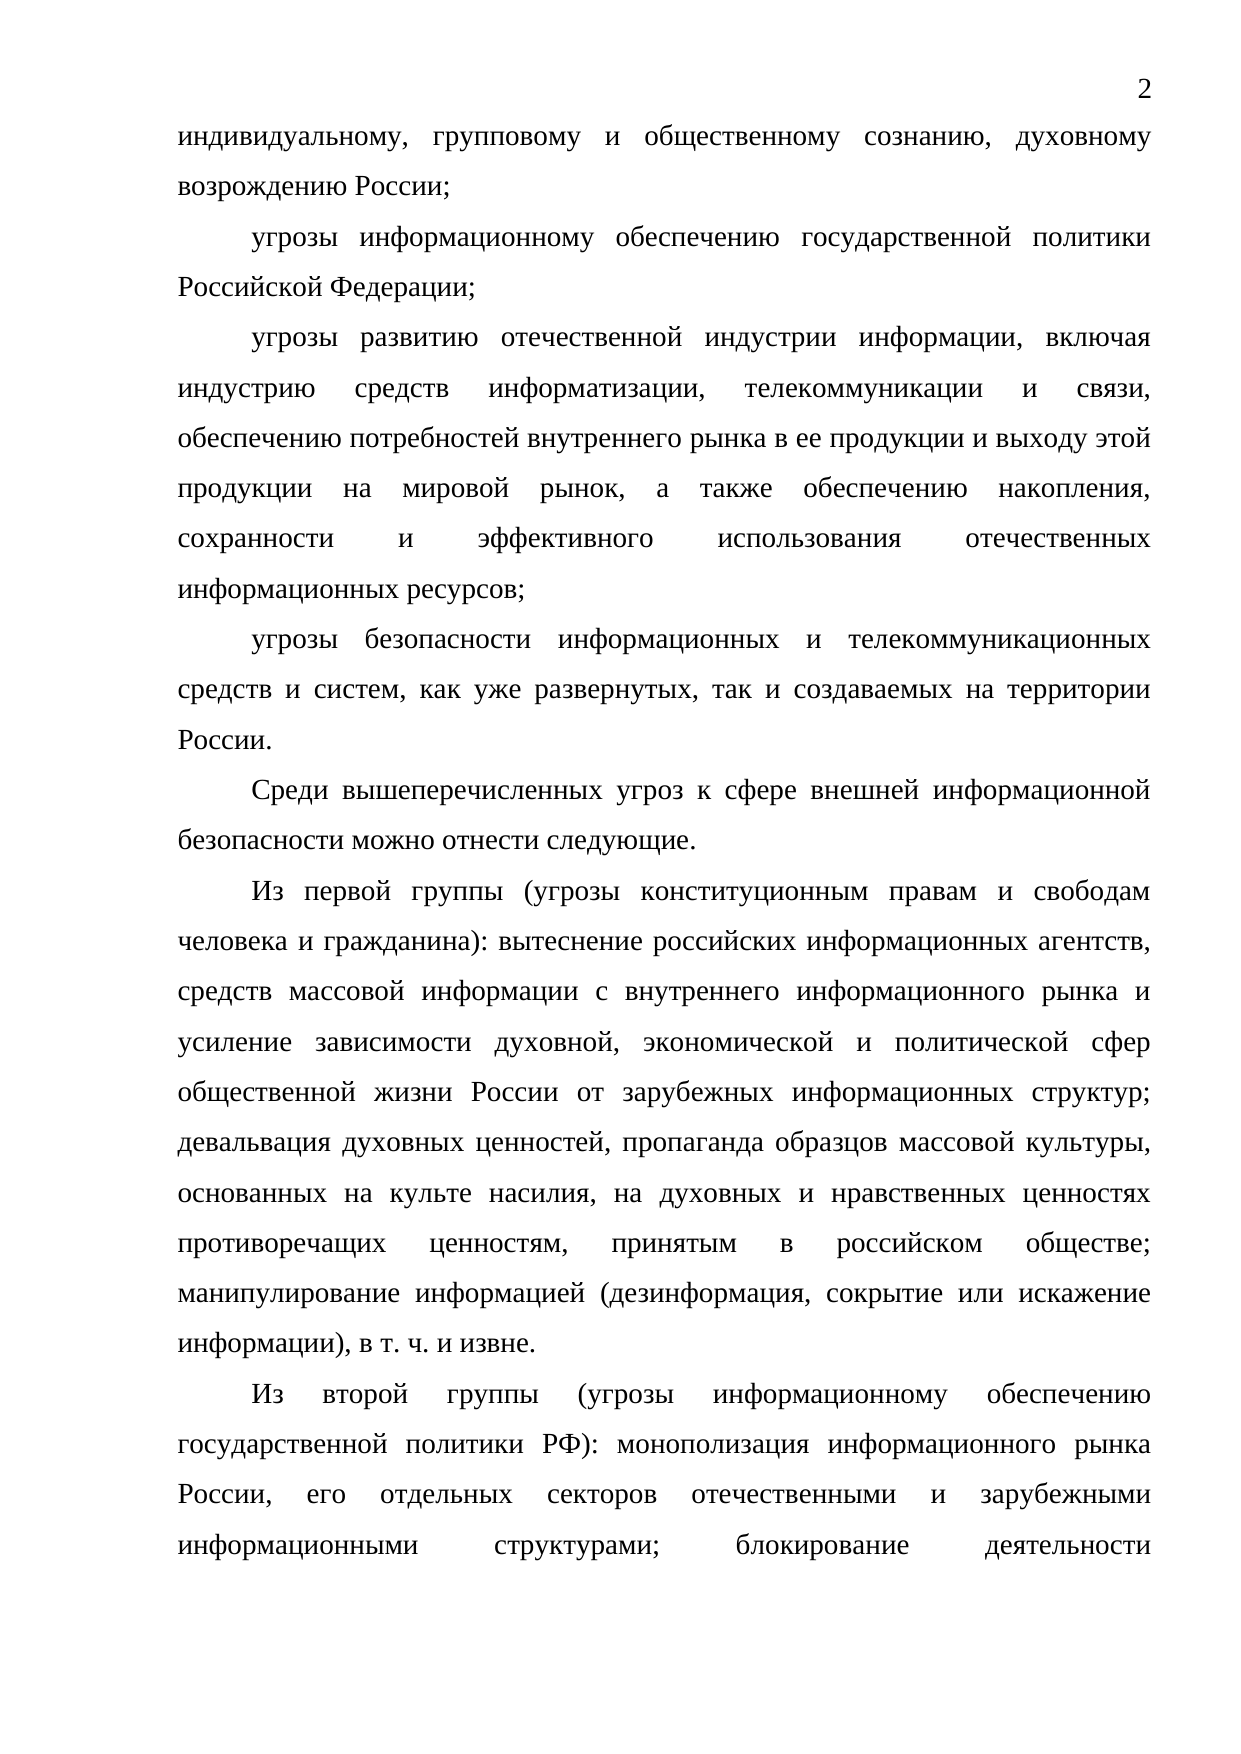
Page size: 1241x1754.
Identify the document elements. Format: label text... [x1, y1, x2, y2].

text угрозы безопасности информационных и телекоммуникационных средств и систем, как уже развернутых, так и создаваемых на территории России. [177, 621, 1152, 755]
text Из первой группы (угрозы конституционным правам и свободам человека и гражданина): вытеснение российских информационных агентств, средств массовой информации с внутреннего информационного рынка и усиление зависимости духовной, экономической и политической сфер общественной жизни России от зарубежных информационных структур; девальвация духовных ценностей, пропаганда образцов массовой культуры, основанных на культе насилия, на духовных и нравственных ценностях противоречащих ценностям, принятым в российском обществе; манипулирование информацией (дезинформация, сокрытие или искажение информации), в т. ч. и извне. [177, 873, 1152, 1359]
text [177, 118, 1152, 202]
text угрозы информационному обеспечению государственной политики Российской Федерации; [177, 219, 1152, 303]
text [177, 1376, 1152, 1560]
text угрозы развитию отечественной индустрии информации, включая индустрию средств информатизации, телекоммуникации и связи, обеспечению потребностей внутреннего рынка в ее продукции и выходу этой продукции на мировой рынок, а также обеспечению накопления, сохранности и эффективного использования отечественных информационных ресурсов; [177, 319, 1152, 604]
text Среди вышеперечисленных угроз к сфере внешней информационной безопасности можно отнести следующие. [177, 772, 1152, 856]
